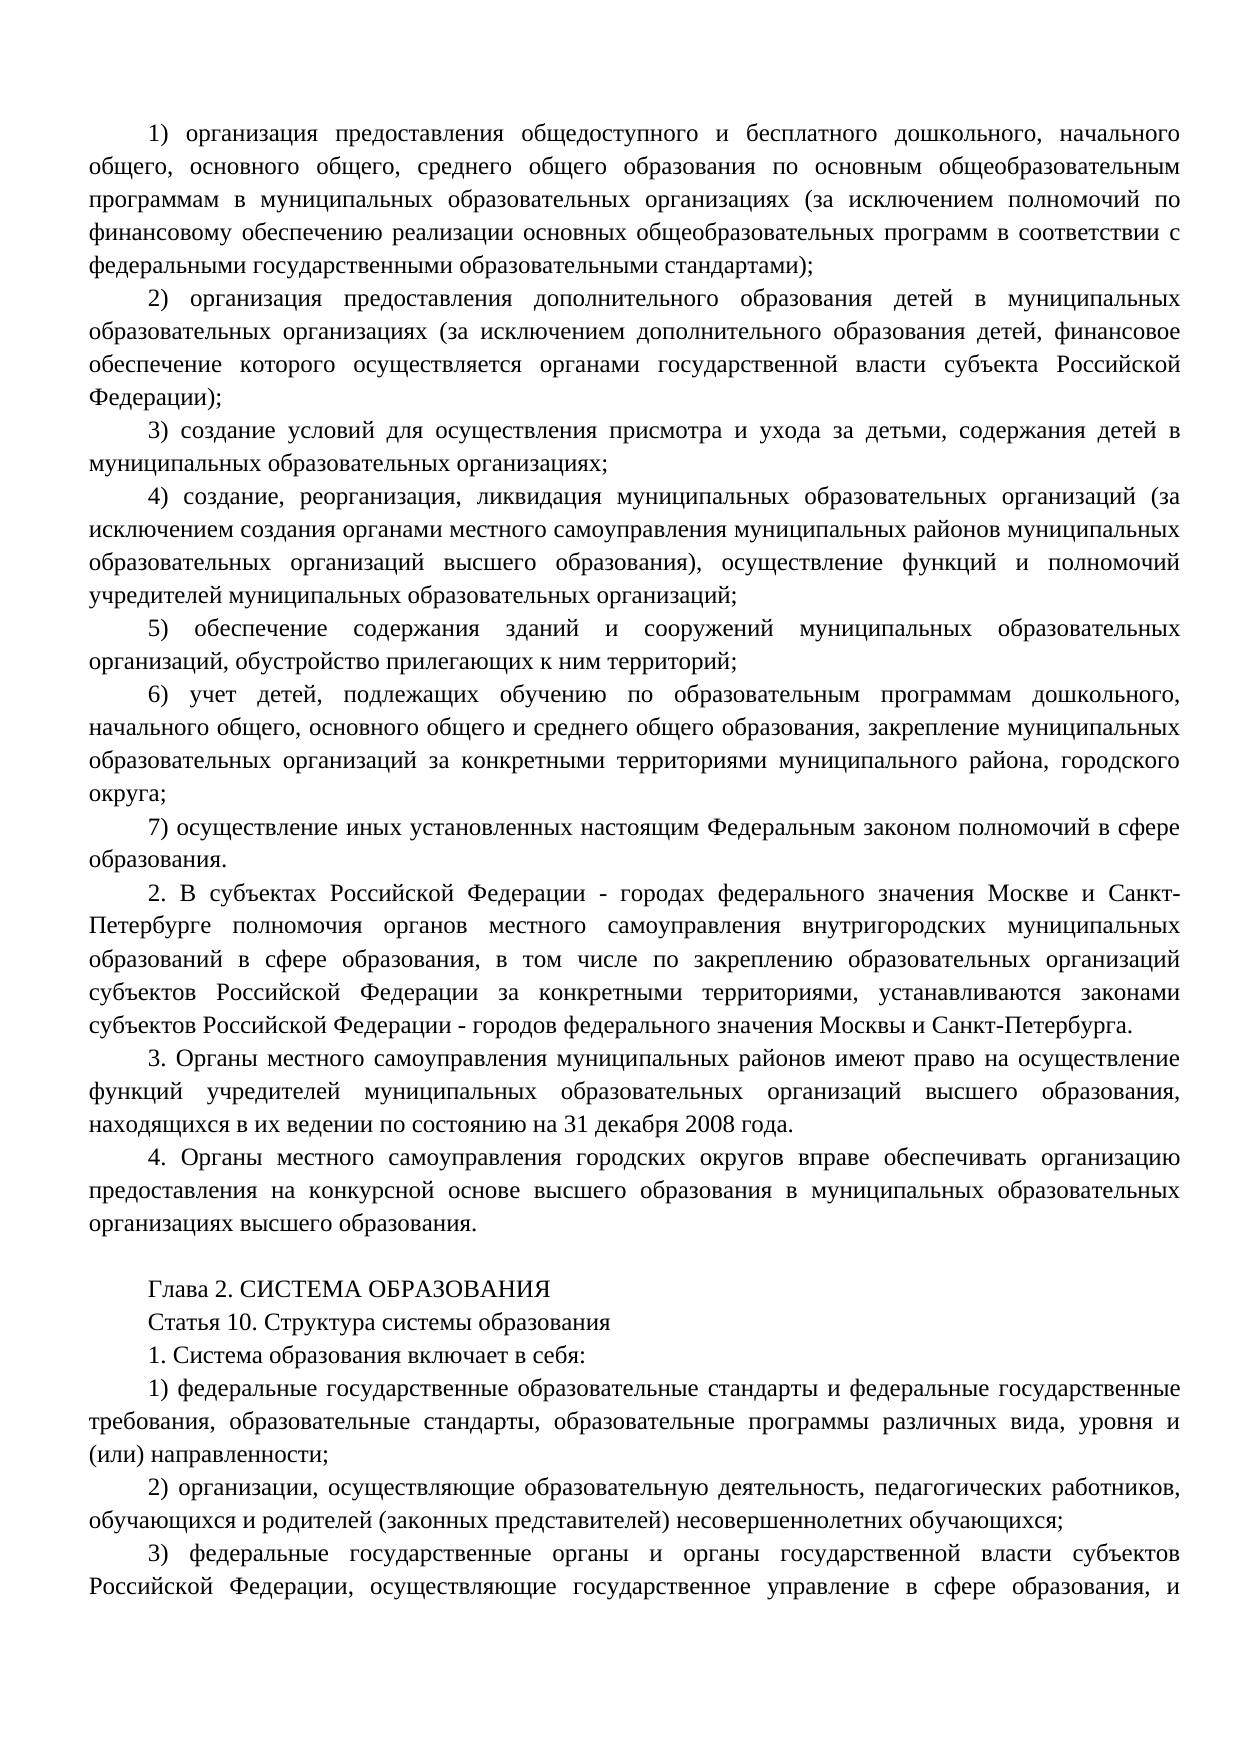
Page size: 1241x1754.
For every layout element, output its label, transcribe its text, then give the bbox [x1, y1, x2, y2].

text 1) федеральные государственные образовательные стандарты и федеральные государственные требования, образовательные стандарты, образовательные программы различных вида, уровня и (или) направленности; [88, 1373, 1181, 1468]
text 7) осуществление иных установленных настоящим Федеральным законом полномочий в сфере образования. [88, 812, 1181, 873]
text 5) обеспечение содержания зданий и сооружений муниципальных образовательных организаций, обустройство прилегающих к ним территорий; [88, 613, 1181, 675]
text Статья 10. Структура системы образования [88, 1307, 1181, 1336]
text 1. Система образования включает в себя: [88, 1340, 1181, 1369]
text 2) организация предоставления дополнительного образования детей в муниципальных образовательных организациях (за исключением дополнительного образования детей, финансовое обеспечение которого осуществляется органами государственной власти субъекта Российской Федерации); [88, 283, 1181, 411]
text 4. Органы местного самоуправления городских округов вправе обеспечивать организацию предоставления на конкурсной основе высшего образования в муниципальных образовательных организациях высшего образования. [88, 1142, 1181, 1237]
text Глава 2. СИСТЕМА ОБРАЗОВАНИЯ [88, 1274, 1181, 1303]
text 1) организация предоставления общедоступного и бесплатного дошкольного, начального общего, основного общего, среднего общего образования по основным общеобразовательным программам в муниципальных образовательных организациях (за исключением полномочий по финансовому обеспечению реализации основных общеобразовательных программ в соответствии с федеральными государственными образовательными стандартами); [88, 118, 1181, 279]
text 6) учет детей, подлежащих обучению по образовательным программам дошкольного, начального общего, основного общего и среднего общего образования, закрепление муниципальных образовательных организаций за конкретными территориями муниципального района, городского округа; [88, 679, 1181, 807]
text 4) создание, реорганизация, ликвидация муниципальных образовательных организаций (за исключением создания органами местного самоуправления муниципальных районов муниципальных образовательных организаций высшего образования), осуществление функций и полномочий учредителей муниципальных образовательных организаций; [88, 481, 1181, 609]
text 3. Органы местного самоуправления муниципальных районов имеют право на осуществление функций учредителей муниципальных образовательных организаций высшего образования, находящихся в их ведении по состоянию на 31 декабря 2008 года. [88, 1043, 1181, 1137]
text 2) организации, осуществляющие образовательную деятельность, педагогических работников, обучающихся и родителей (законных представителей) несовершеннолетних обучающихся; [88, 1472, 1181, 1534]
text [88, 1538, 1181, 1600]
text 2. В субъектах Российской Федерации - городах федерального значения Москве и Санкт-Петербурге полномочия органов местного самоуправления внутригородских муниципальных образований в сфере образования, в том числе по закреплению образовательных организаций субъектов Российской Федерации за конкретными территориями, устанавливаются законами субъектов Российской Федерации - городов федерального значения Москвы и Санкт-Петербурга. [88, 878, 1181, 1038]
text 3) создание условий для осуществления присмотра и ухода за детьми, содержания детей в муниципальных образовательных организациях; [88, 415, 1181, 477]
